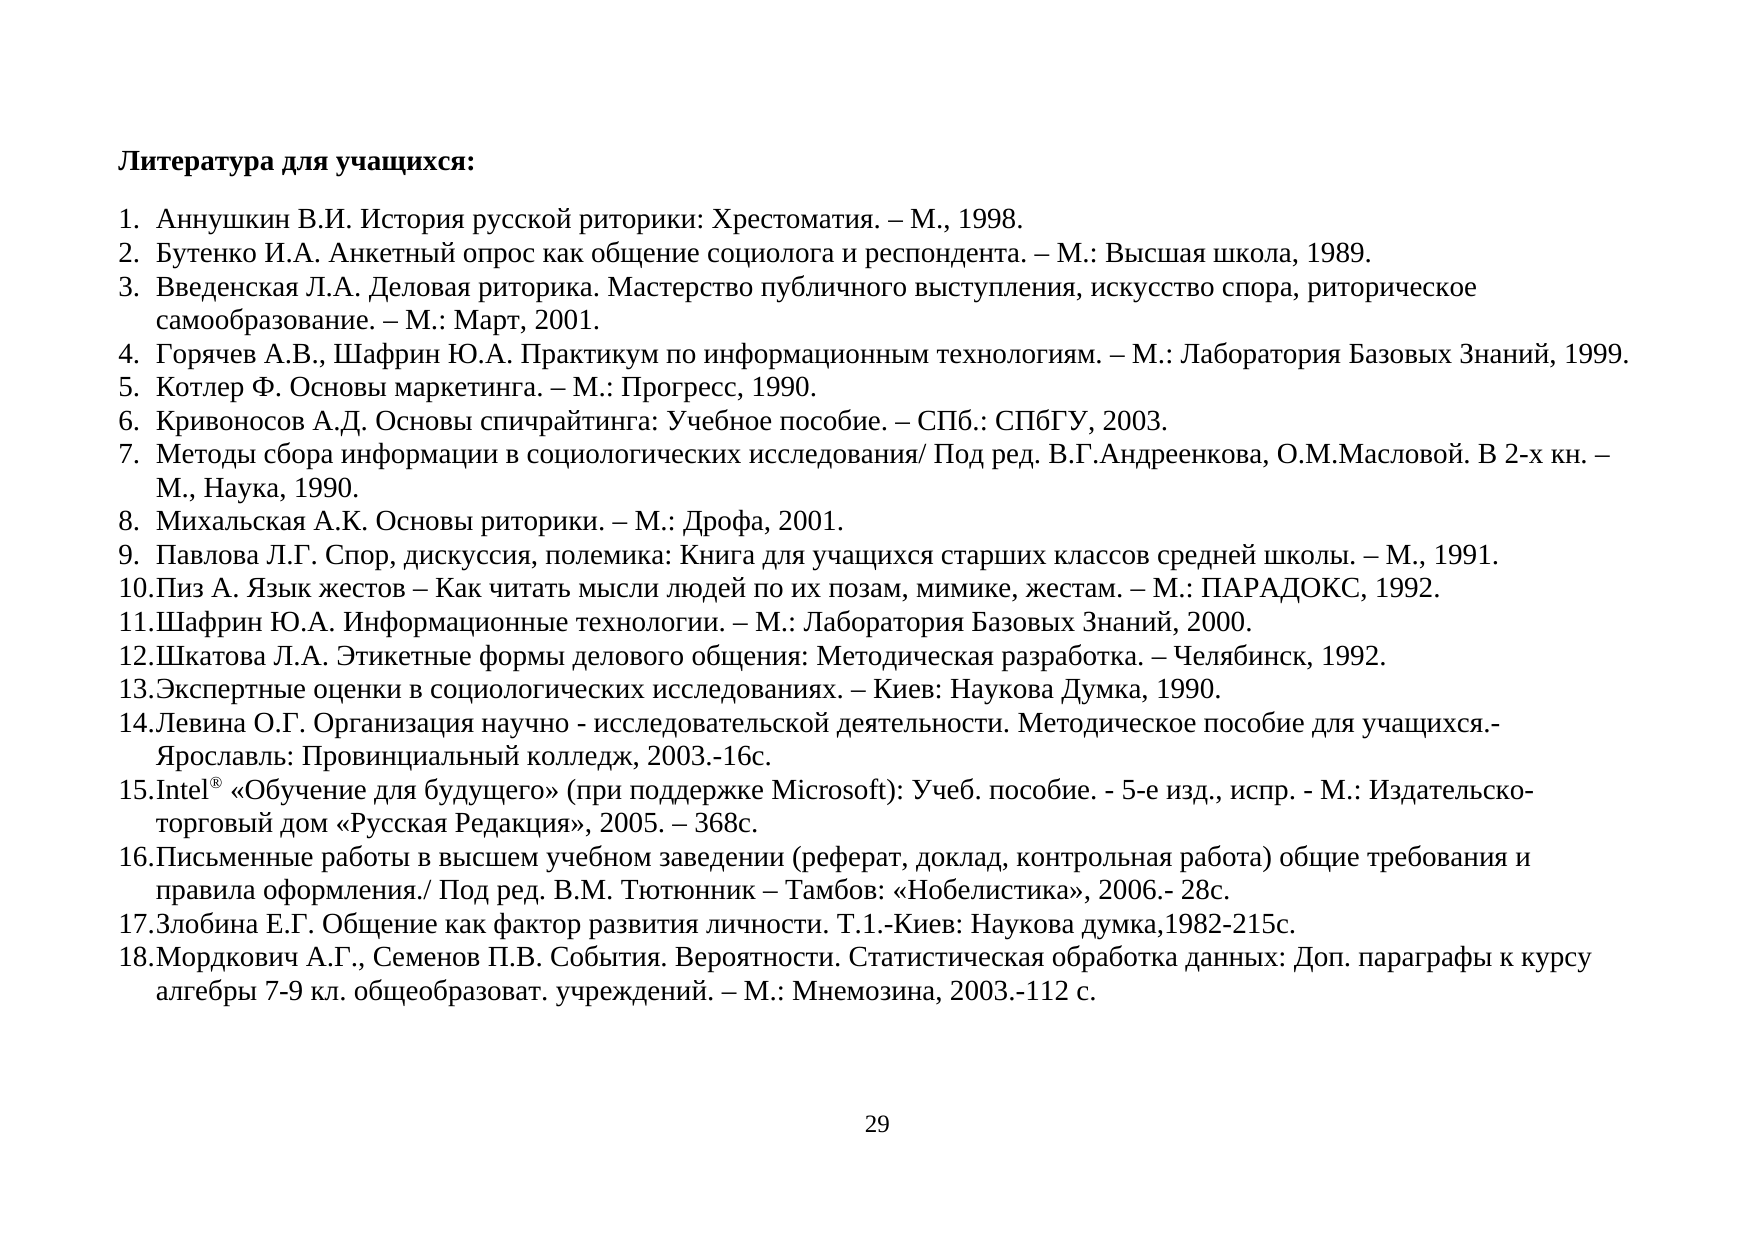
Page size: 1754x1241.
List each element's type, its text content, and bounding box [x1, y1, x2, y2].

list Павлова Л.Г. Спор, дискуссия, полемика: Книга для учащихся старших классов средней школы. – М., 1991. [118, 537, 1636, 571]
list Котлер Ф. Основы маркетинга. – М.: Прогресс, 1990. [118, 369, 1636, 403]
list Введенская Л.А. Деловая риторика. Мастерство публичного выступления, искусство спора, риторическое самообразование. – М.: Март, 2001. [118, 269, 1636, 336]
list Михальская А.К. Основы риторики. – М.: Дрофа, 2001. [118, 503, 1636, 537]
list Левина О.Г. Организация научно - исследовательской деятельности. Методическое пособие для учащихся.- Ярославль: Провинциальный колледж, 2003.-16с. [118, 705, 1636, 772]
list Злобина Е.Г. Общение как фактор развития личности. Т.1.-Киев: Наукова думка,1982-215с. [118, 906, 1636, 939]
list Шафрин Ю.А. Информационные технологии. – М.: Лаборатория Базовых Знаний, 2000. [118, 604, 1636, 638]
list Пиз А. Язык жестов – Как читать мысли людей по их позам, мимике, жестам. – М.: ПАРАДОКС, 1992. [118, 571, 1636, 604]
list Горячев А.В., Шафрин Ю.А. Практикум по информационным технологиям. – М.: Лаборатория Базовых Знаний, 1999. [118, 336, 1636, 369]
list Шкатова Л.А. Этикетные формы делового общения: Методическая разработка. – Челябинск, 1992. [118, 638, 1636, 671]
list Бутенко И.А. Анкетный опрос как общение социолога и респондента. – М.: Высшая школа, 1989. [118, 235, 1636, 269]
list Intel «Обучение для будущего» (при поддержке Microsoft): Учеб. пособие. - 5-е изд., испр. - М.: Издательско-торговый дом «Русская Редакция», 2005. – 368с. [118, 772, 1636, 839]
text Литература для учащихся: [118, 143, 1636, 177]
list Письменные работы в высшем учебном заведении (реферат, доклад, контрольная работа) общие требования и правила оформления./ Под ред. В.М. Тютюнник – Тамбов: «Нобелистика», 2006.- 28с. [118, 839, 1636, 906]
list Аннушкин В.И. История русской риторики: Хрестоматия. – М., 1998. [118, 202, 1636, 235]
list Экспертные оценки в социологических исследованиях. – Киев: Наукова Думка, 1990. [118, 671, 1636, 705]
list Кривоносов А.Д. Основы спичрайтинга: Учебное пособие. – СПб.: СПбГУ, 2003. [118, 403, 1636, 436]
list Методы сбора информации в социологических исследования/ Под ред. В.Г.Андреенкова, О.М.Масловой. В 2-х кн. – М., Наука, 1990. [118, 436, 1636, 503]
list Мордкович А.Г., Семенов П.В. События. Вероятности. Статистическая обработка данных: Доп. параграфы к курсу алгебры 7-9 кл. общеобразоват. учреждений. – М.: Мнемозина, 2003.-112 с. [118, 939, 1636, 1007]
